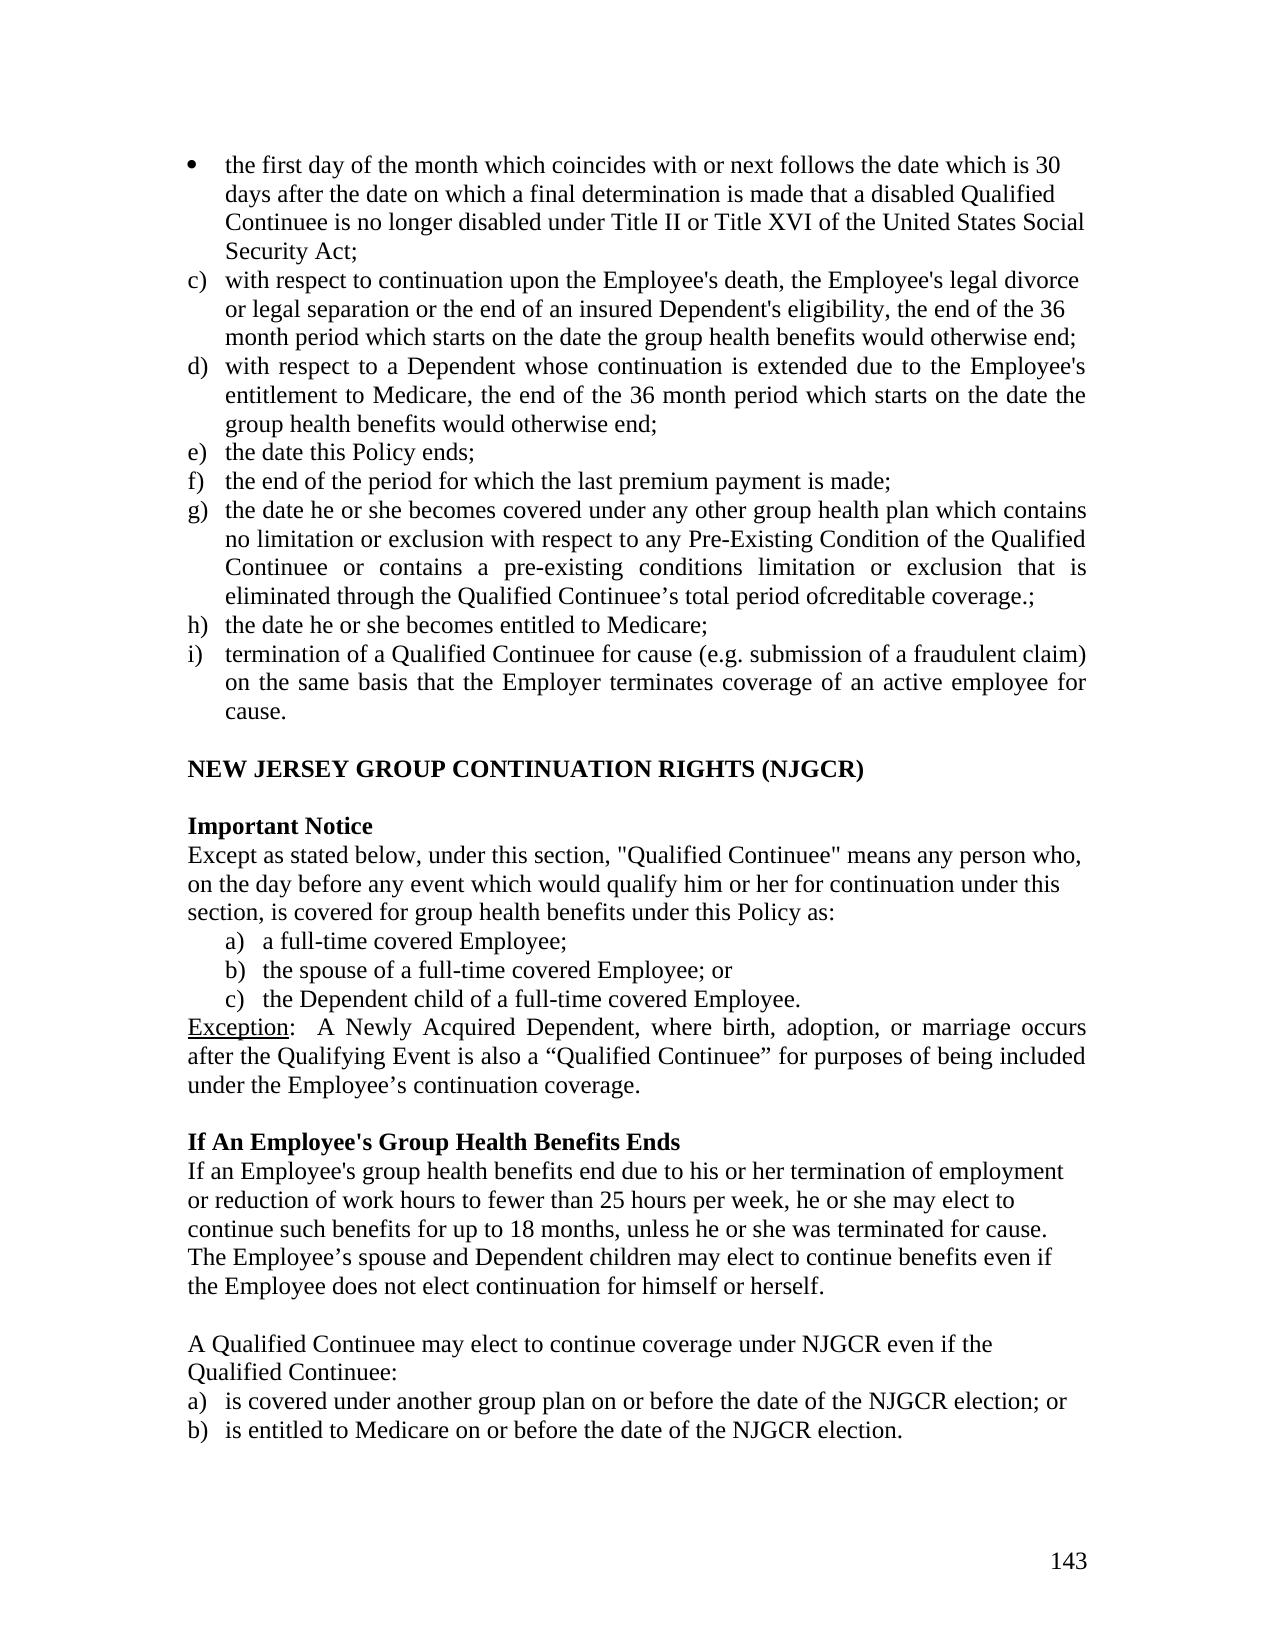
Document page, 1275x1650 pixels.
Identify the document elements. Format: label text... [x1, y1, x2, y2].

list the date this Policy ends; [187, 437, 1087, 466]
list the first day of the month which coincides with or next follows the date which is 30 days after the date on which a final determination is made that a disabled Qualified Continuee is no longer disabled under Title II or Title XVI of the United States Social Security Act; [187, 150, 1087, 265]
list the date he or she becomes covered under any other group health plan which contains no limitation or exclusion with respect to any Pre-Existing Condition of the Qualified Continuee or contains a pre-existing conditions limitation or exclusion that is eliminated through the Qualified Continuee’s total period ofcreditable coverage.; [187, 495, 1087, 610]
list is covered under another group plan on or before the date of the NJGCR election; or [187, 1386, 1087, 1415]
text Except as stated below, under this section, "Qualified Continuee" means any person who, on the day before any event which would qualify him or her for continuation under this section, is covered for group health benefits under this Policy as: [187, 840, 1087, 926]
list a full-time covered Employee; [225, 926, 1087, 955]
text NEW JERSEY GROUP CONTINUATION RIGHTS (NJGCR) [187, 754, 1087, 782]
text If An Employee's Group Health Benefits Ends [187, 1127, 1087, 1156]
text Important Notice [187, 811, 1087, 840]
list termination of a Qualified Continuee for cause (e.g. submission of a fraudulent claim) on the same basis that the Employer terminates coverage of an active employee for cause. [187, 639, 1087, 725]
text A Qualified Continuee may elect to continue coverage under NJGCR even if the Qualified Continuee: [187, 1329, 1087, 1386]
list the date he or she becomes entitled to Medicare; [187, 610, 1087, 639]
text Exception: A Newly Acquired Dependent, where birth, adoption, or marriage occurs after the Qualifying Event is also a “Qualified Continuee” for purposes of being included under the Employee’s continuation coverage. [187, 1012, 1087, 1099]
list the end of the period for which the last premium payment is made; [187, 466, 1087, 495]
list the Dependent child of a full-time covered Employee. [225, 984, 1087, 1012]
list the spouse of a full-time covered Employee; or [225, 955, 1087, 984]
text If an Employee's group health benefits end due to his or her termination of employment or reduction of work hours to fewer than 25 hours per week, he or she may elect to continue such benefits for up to 18 months, unless he or she was terminated for cause. The Employee’s spouse and Dependent children may elect to continue benefits even if the Employee does not elect continuation for himself or herself. [187, 1156, 1087, 1300]
list is entitled to Medicare on or before the date of the NJGCR election. [187, 1415, 1087, 1444]
list with respect to a Dependent whose continuation is extended due to the Employee's entitlement to Medicare, the end of the 36 month period which starts on the date the group health benefits would otherwise end; [187, 351, 1087, 437]
list with respect to continuation upon the Employee's death, the Employee's legal divorce or legal separation or the end of an insured Dependent's eligibility, the end of the 36 month period which starts on the date the group health benefits would otherwise end; [187, 265, 1087, 351]
